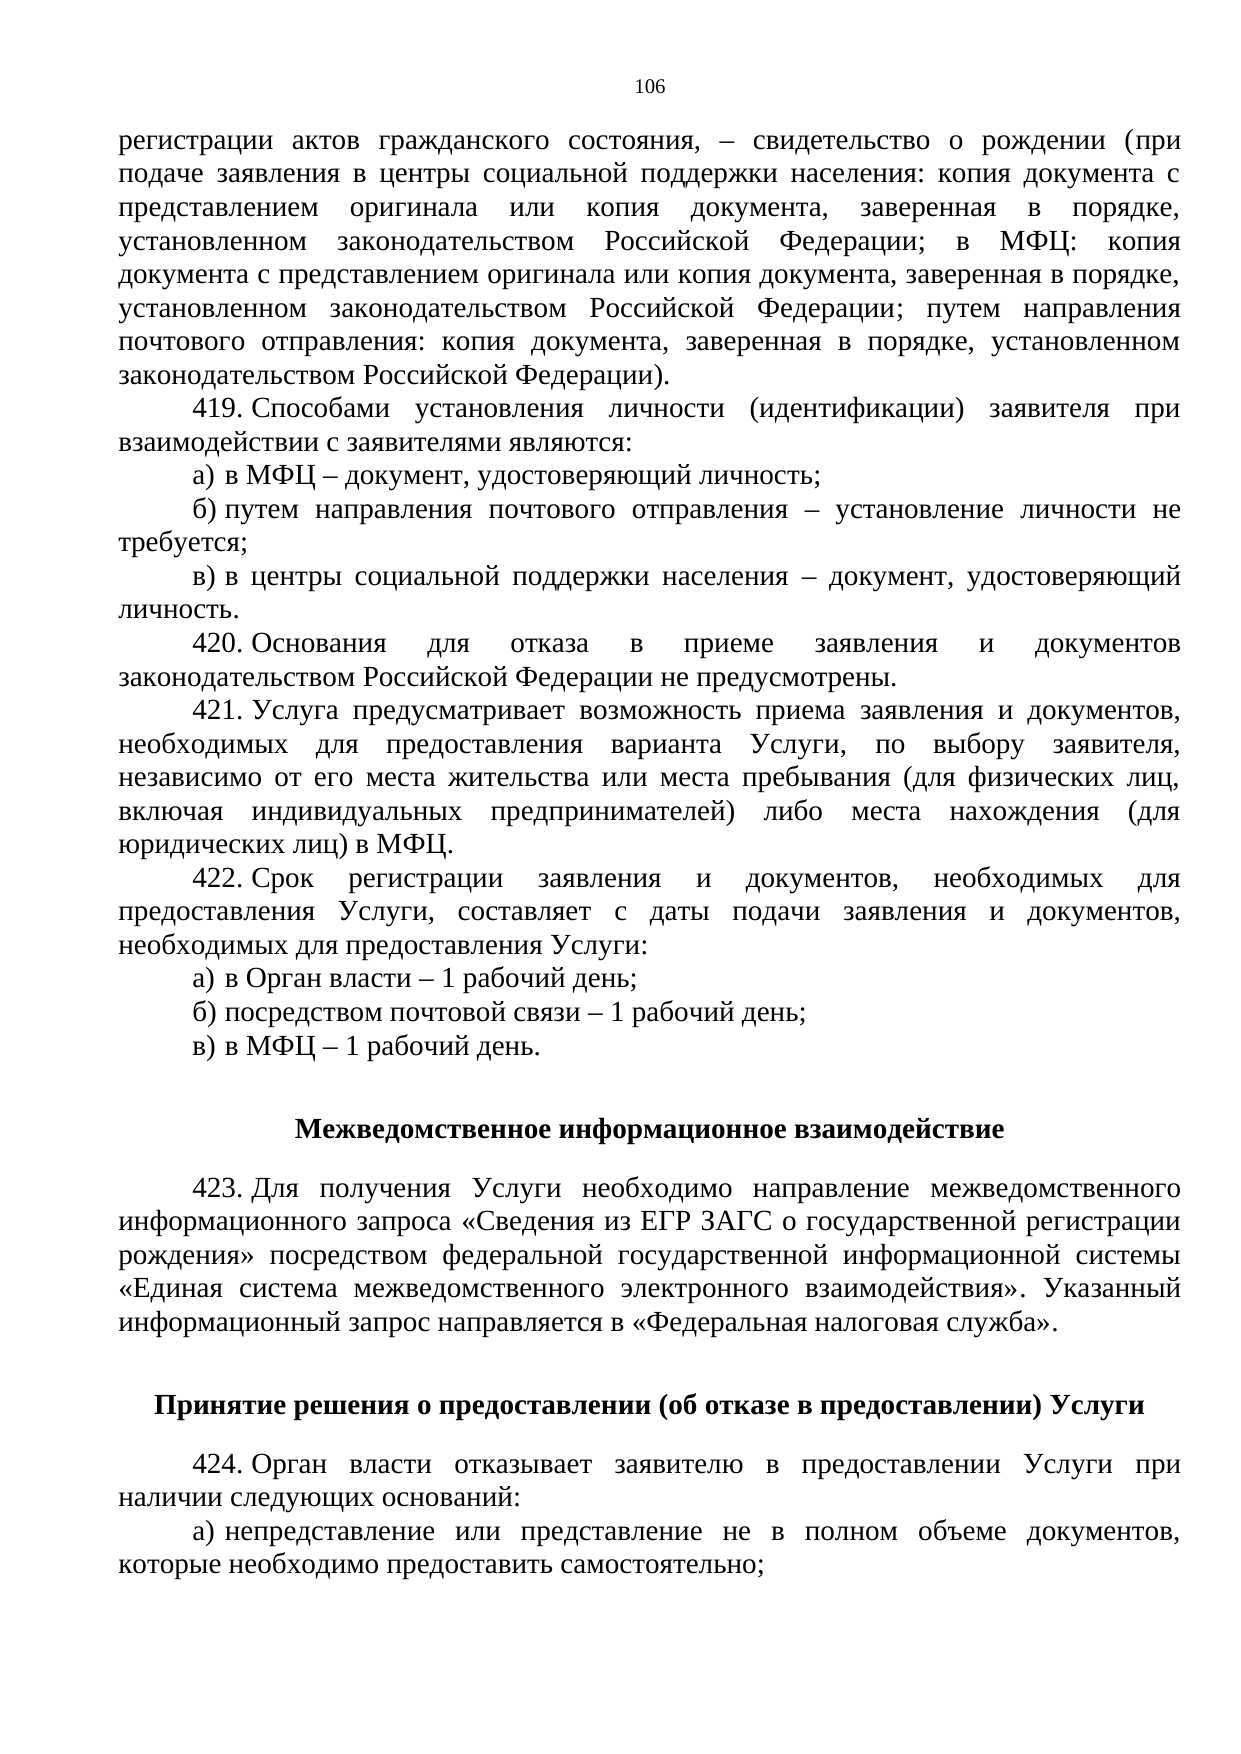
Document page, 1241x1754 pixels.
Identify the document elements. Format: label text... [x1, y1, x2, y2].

list Орган власти отказывает заявителю в предоставлении Услуги при наличии следующих оснований: [118, 1446, 1181, 1513]
text Межведомственное информационное взаимодействие [118, 1111, 1181, 1145]
list Для получения Услуги необходимо направление межведомственного информационного запроса «Сведения из ЕГР ЗАГС о государственной регистрации рождения» посредством федеральной государственной информационной системы «Единая система межведомственного электронного взаимодействия». Указанный информационный запрос направляется в «Федеральная налоговая служба». [118, 1170, 1181, 1337]
list в МФЦ – документ, удостоверяющий личность; [118, 457, 1181, 491]
list Основания для отказа в приеме заявления и документов законодательством Российской Федерации не предусмотрены. [118, 625, 1181, 692]
list в центры социальной поддержки населения – документ, удостоверяющий личность. [118, 558, 1181, 625]
list Услуга предусматривает возможность приема заявления и документов, необходимых для предоставления варианта Услуги, по выбору заявителя, независимо от его места жительства или места пребывания (для физических лиц, включая индивидуальных предпринимателей) либо места нахождения (для юридических лиц) в МФЦ. [118, 692, 1181, 860]
list Срок регистрации заявления и документов, необходимых для предоставления Услуги, составляет с даты подачи заявления и документов, необходимых для предоставления Услуги: [118, 860, 1181, 961]
list посредством почтовой связи – 1 рабочий день; [118, 994, 1181, 1028]
list непредставление или представление не в полном объеме документов, которые необходимо предоставить самостоятельно; [118, 1513, 1181, 1580]
text Принятие решения о предоставлении (об отказе в предоставлении) Услуги [118, 1387, 1181, 1421]
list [118, 122, 1181, 390]
list в МФЦ – 1 рабочий день. [118, 1028, 1181, 1061]
list путем направления почтового отправления – установление личности не требуется; [118, 491, 1181, 558]
list в Орган власти – 1 рабочий день; [118, 961, 1181, 994]
list Способами установления личности (идентификации) заявителя при взаимодействии с заявителями являются: [118, 390, 1181, 457]
